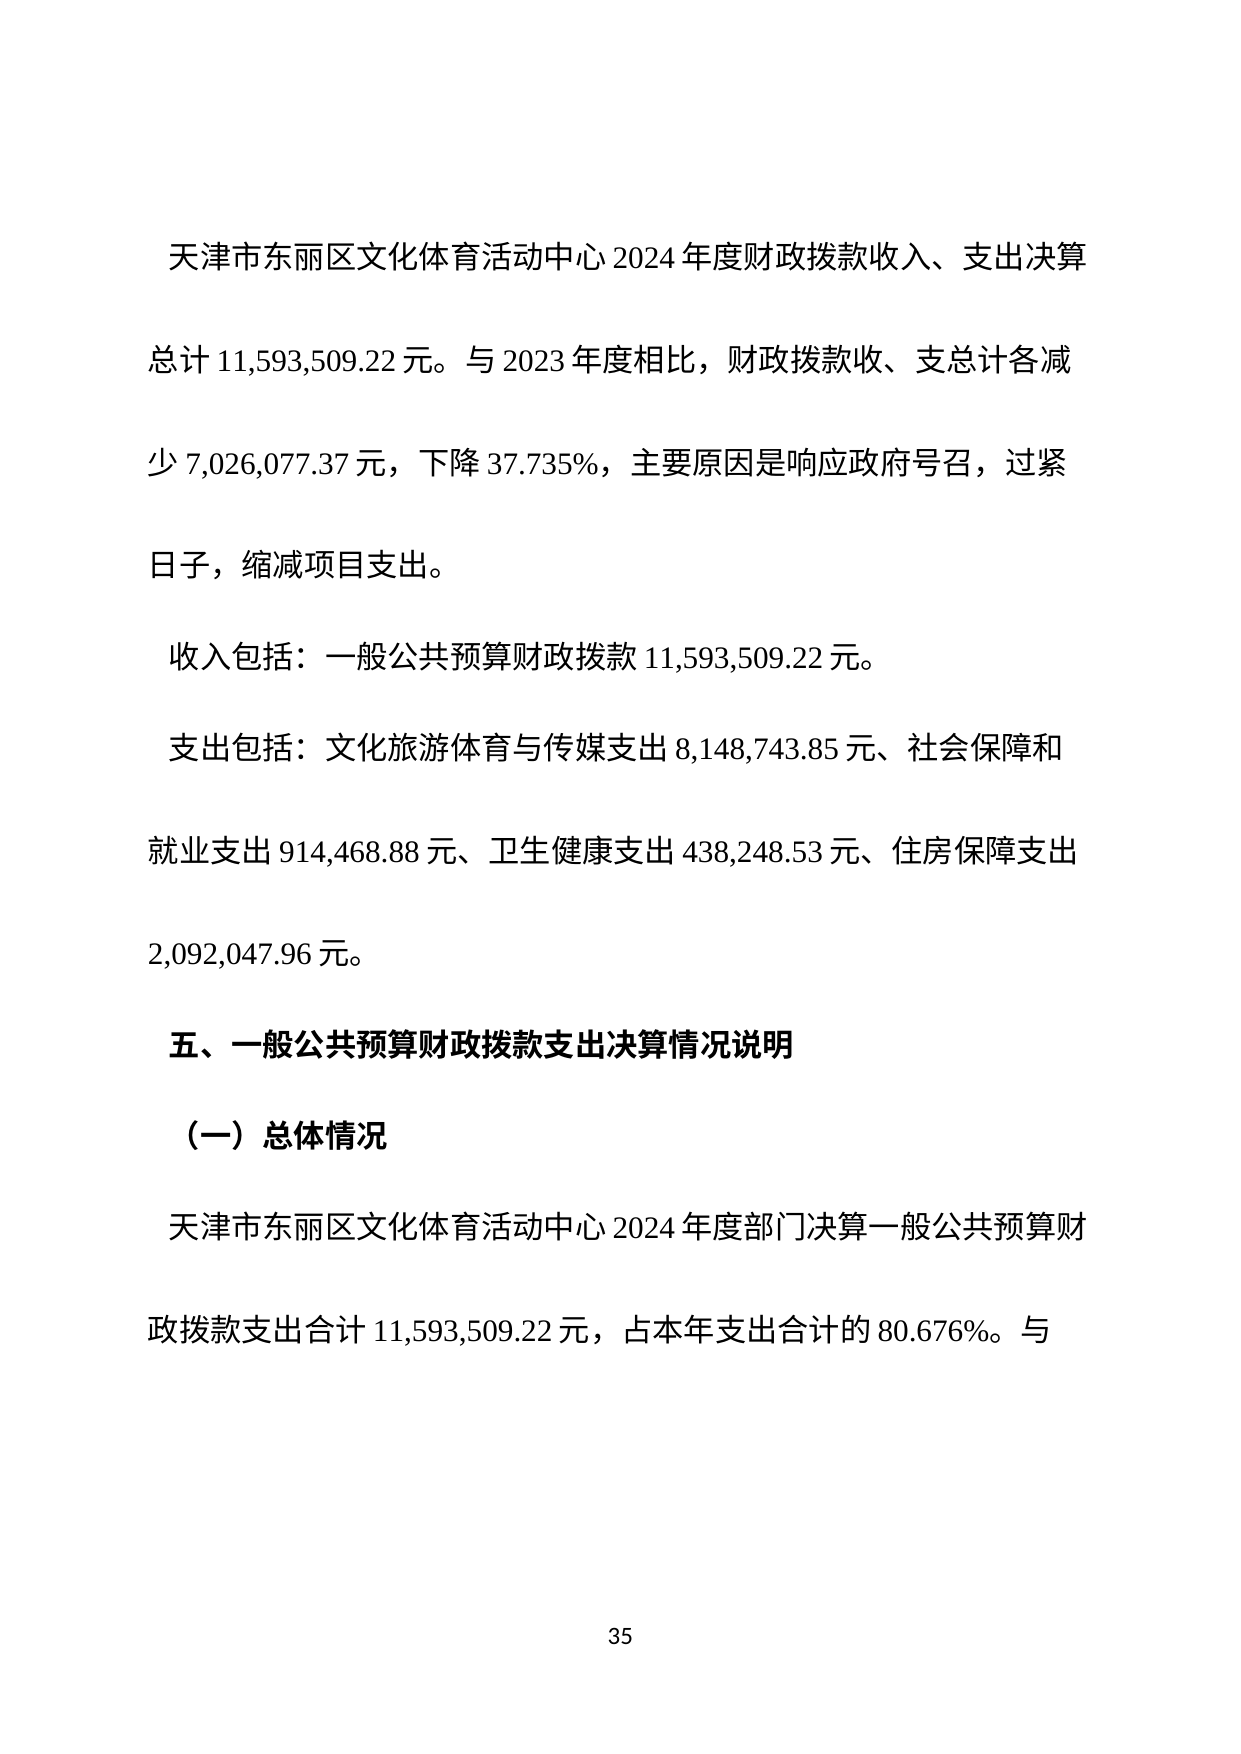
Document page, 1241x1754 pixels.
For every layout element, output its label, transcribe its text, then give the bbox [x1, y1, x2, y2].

text 天津市东丽区文化体育活动中心2024年度财政拨款收入、支出决算总计11,593,509.22元。与2023年度相比，财政拨款收、支总计各减少7,026,077.37元，下降37.735%，主要原因是响应政府号召，过紧日子，缩减项目支出。 [148, 221, 1093, 597]
text 收入包括：一般公共预算财政拨款11,593,509.22元。 [148, 620, 1093, 689]
text （一）总体情况 [148, 1099, 1093, 1168]
text 五、一般公共预算财政拨款支出决算情况说明 [148, 1008, 1093, 1077]
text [148, 1190, 1093, 1362]
text 支出包括：文化旅游体育与传媒支出8,148,743.85元、社会保障和就业支出914,468.88元、卫生健康支出438,248.53元、住房保障支出2,092,047.96元。 [148, 711, 1093, 985]
